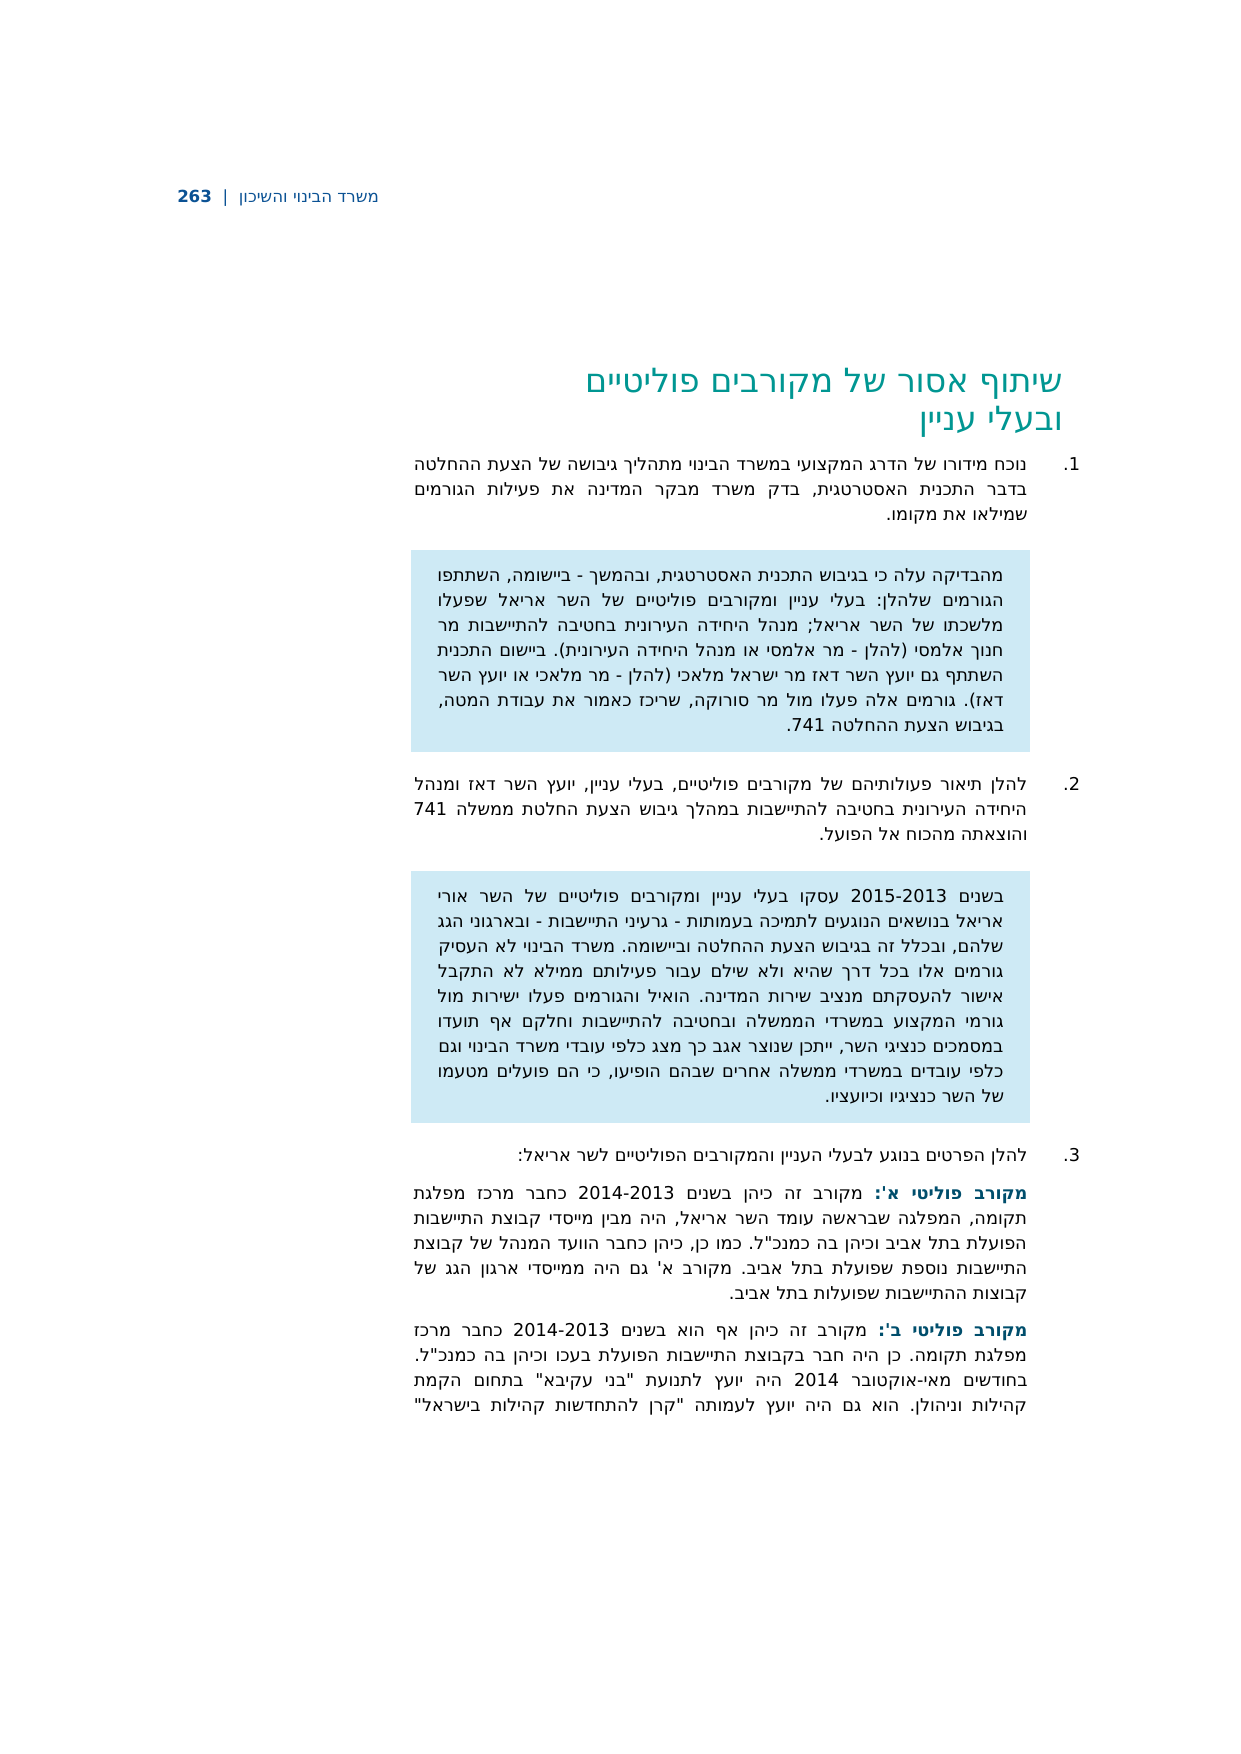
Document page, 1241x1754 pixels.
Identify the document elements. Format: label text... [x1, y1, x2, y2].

text שיתוף אסור של מקורבים פוליטיים ובעלי עניין [413, 362, 1063, 437]
list להלן תיאור פעולותיהם של מקורבים פוליטיים, בעלי עניין, יועץ השר דאז ומנהל היחידה העירונית בחטיבה להתיישבות במהלך גיבוש הצעת החלטת ממשלה 741 והוצאתה מהכוח אל הפועל. [413, 771, 1063, 846]
text מהבדיקה עלה כי בגיבוש התכנית האסטרטגית, ובהמשך - ביישומה, השתתפו הגורמים שלהלן: בעלי עניין ומקורבים פוליטיים של השר אריאל שפעלו מלשכתו של השר אריאל; מנהל היחידה העירונית בחטיבה להתיישבות מר חנוך אלמסי (להלן - מר אלמסי או מנהל היחידה העירונית). ביישום התכנית השתתף גם יועץ השר דאז מר ישראל מלאכי (להלן - מר מלאכי או יועץ השר דאז). גורמים אלה פעלו מול מר סורוקה, שריכז כאמור את עבודת המטה, בגיבוש הצעת ההחלטה 741. [414, 553, 1027, 749]
text מקורב פוליטי א': מקורב זה כיהן בשנים 2014-2013 כחבר מרכז מפלגת תקומה, המפלגה שבראשה עומד השר אריאל, היה מבין מייסדי קבוצת התיישבות הפועלת בתל אביב וכיהן בה כמנכ"ל. כמו כן, כיהן כחבר הוועד המנהל של קבוצת התיישבות נוספת שפועלת בתל אביב. מקורב א' גם היה ממייסדי ארגון הגג של קבוצות ההתיישבות שפועלות בתל אביב. [413, 1179, 1028, 1304]
list נוכח מידורו של הדרג המקצועי במשרד הבינוי מתהליך גיבושה של הצעת ההחלטה בדבר התכנית האסטרטגית, בדק משרד מבקר המדינה את פעילות הגורמים שמילאו את מקומו. [413, 450, 1063, 525]
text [413, 1317, 1028, 1417]
list להלן הפרטים בנוגע לבעלי העניין והמקורבים הפוליטיים לשר אריאל: [413, 1142, 1063, 1167]
text בשנים 2015-2013 עסקו בעלי עניין ומקורבים פוליטיים של השר אורי אריאל בנושאים הנוגעים לתמיכה בעמותות - גרעיני התיישבות - ובארגוני הגג שלהם, ובכלל זה בגיבוש הצעת ההחלטה וביישומה. משרד הבינוי לא העסיק גורמים אלו בכל דרך שהיא ולא שילם עבור פעילותם ממילא לא התקבל אישור להעסקתם מנציב שירות המדינה. הואיל והגורמים פעלו ישירות מול גורמי המקצוע במשרדי הממשלה ובחטיבה להתיישבות וחלקם אף תועדו במסמכים כנציגי השר, ייתכן שנוצר אגב כך מצג כלפי עובדי משרד הבינוי וגם כלפי עובדים במשרדי ממשלה אחרים שבהם הופיעו, כי הם פועלים מטעמו של השר כנציגיו וכיועציו. [414, 874, 1027, 1120]
